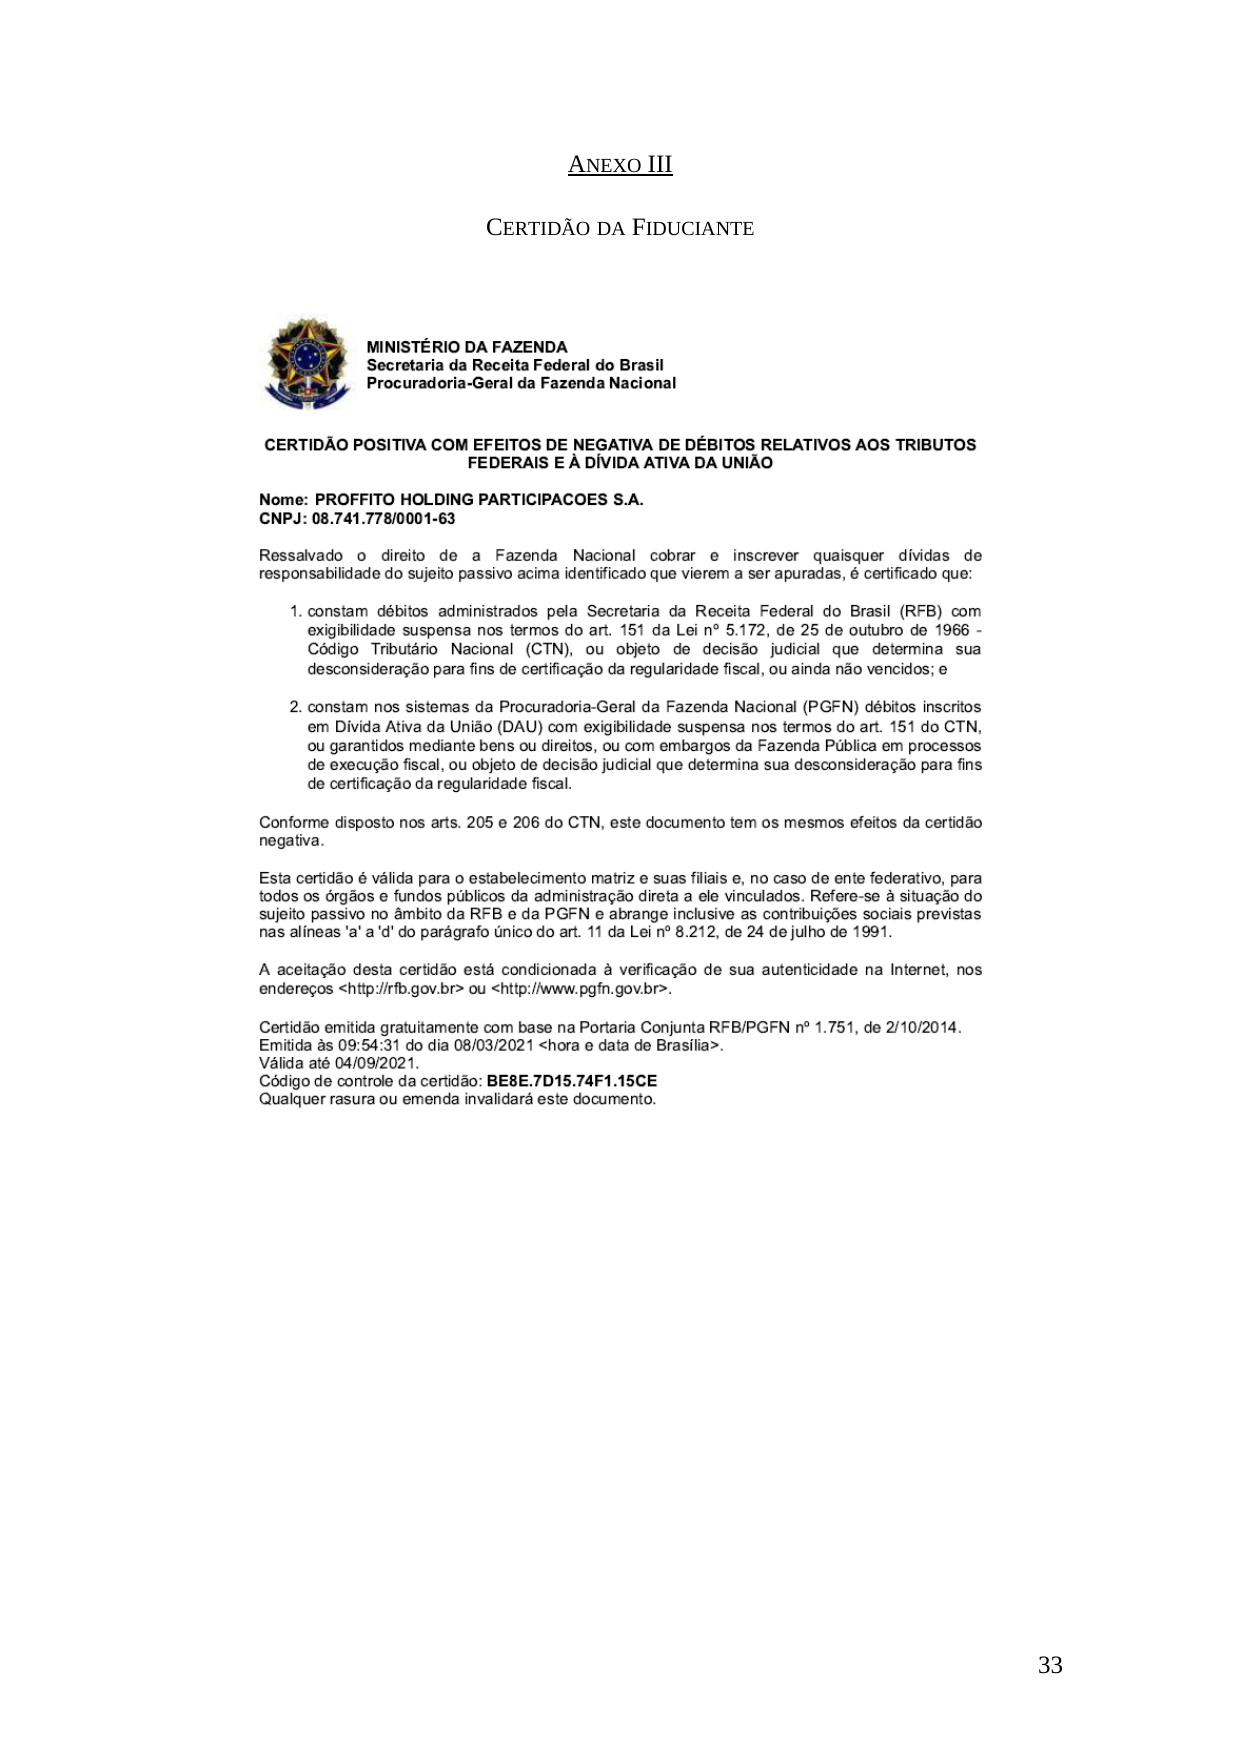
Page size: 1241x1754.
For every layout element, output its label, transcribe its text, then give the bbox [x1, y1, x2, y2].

text Certidão da Fiduciante [177, 210, 1063, 241]
text Anexo III [177, 148, 1063, 179]
